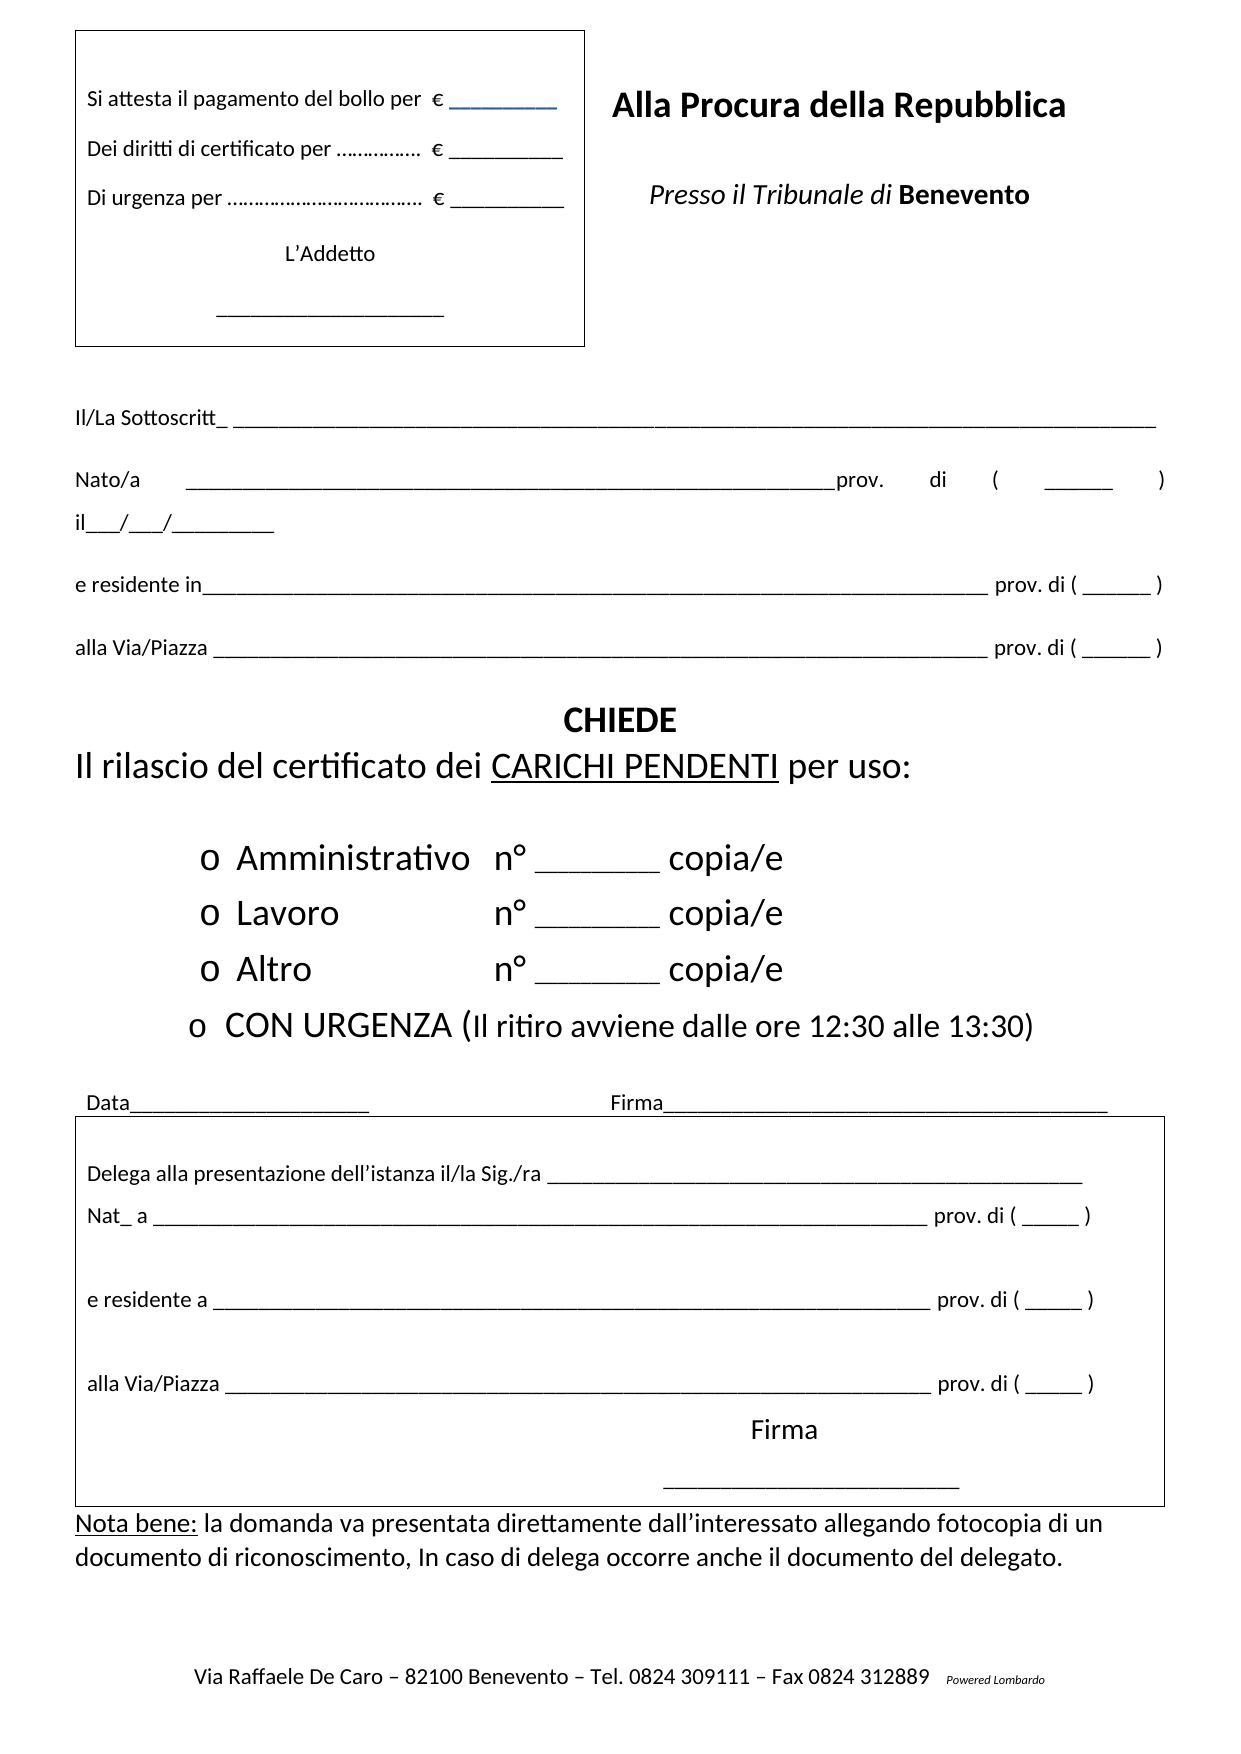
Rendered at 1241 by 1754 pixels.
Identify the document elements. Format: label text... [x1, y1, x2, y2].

table_cell n° copia/e [482, 889, 1240, 945]
table_cell Lavoro [150, 889, 482, 945]
table_header Data_____________________ [75, 1088, 599, 1116]
list CON URGENZA (Il ritiro avviene dalle ore 12:30 alle 13:30) [187, 1001, 1165, 1048]
table_header Delega alla presentazione dell’istanza il/la Sig./ra Nat_ a prov. di ( ) e residente a prov. di ( ) alla Via/Piazza prov. di ( ) Firma __________________________ [76, 1117, 1164, 1506]
text Il/La Sottoscritt_ ____________________________________________ [75, 403, 1165, 431]
text Nato/a prov. di ( ) il [75, 466, 1165, 536]
text Nota bene: la domanda va presentata direttamente dall’interessato allegando fotocopia di un documento di riconoscimento, In caso di delega occorre anche il documento del delegato. [75, 1507, 1165, 1573]
table_header Alla Procura della Repubblica Presso il Tribunale di Benevento [585, 30, 1094, 346]
text CHIEDE [75, 696, 1165, 742]
table_header Firma_______________________________________ [599, 1088, 1120, 1116]
text alla Via/Piazza prov. di ( ) [75, 633, 1165, 661]
text Il rilascio del certificato dei CARICHI PENDENTI per uso: [75, 742, 1165, 788]
table_cell Altro [150, 945, 482, 1001]
table_header Amministrativo [150, 834, 482, 889]
table_header Si attesta il pagamento del bollo per € Dei diritti di certificato per ……………. € Di urgenza per ………………………………. € L’Addetto [76, 31, 584, 346]
text e residente in prov. di ( ______ ) [75, 570, 1165, 598]
table_header n° copia/e [482, 834, 1240, 889]
table_cell n° copia/e [482, 945, 1240, 1001]
